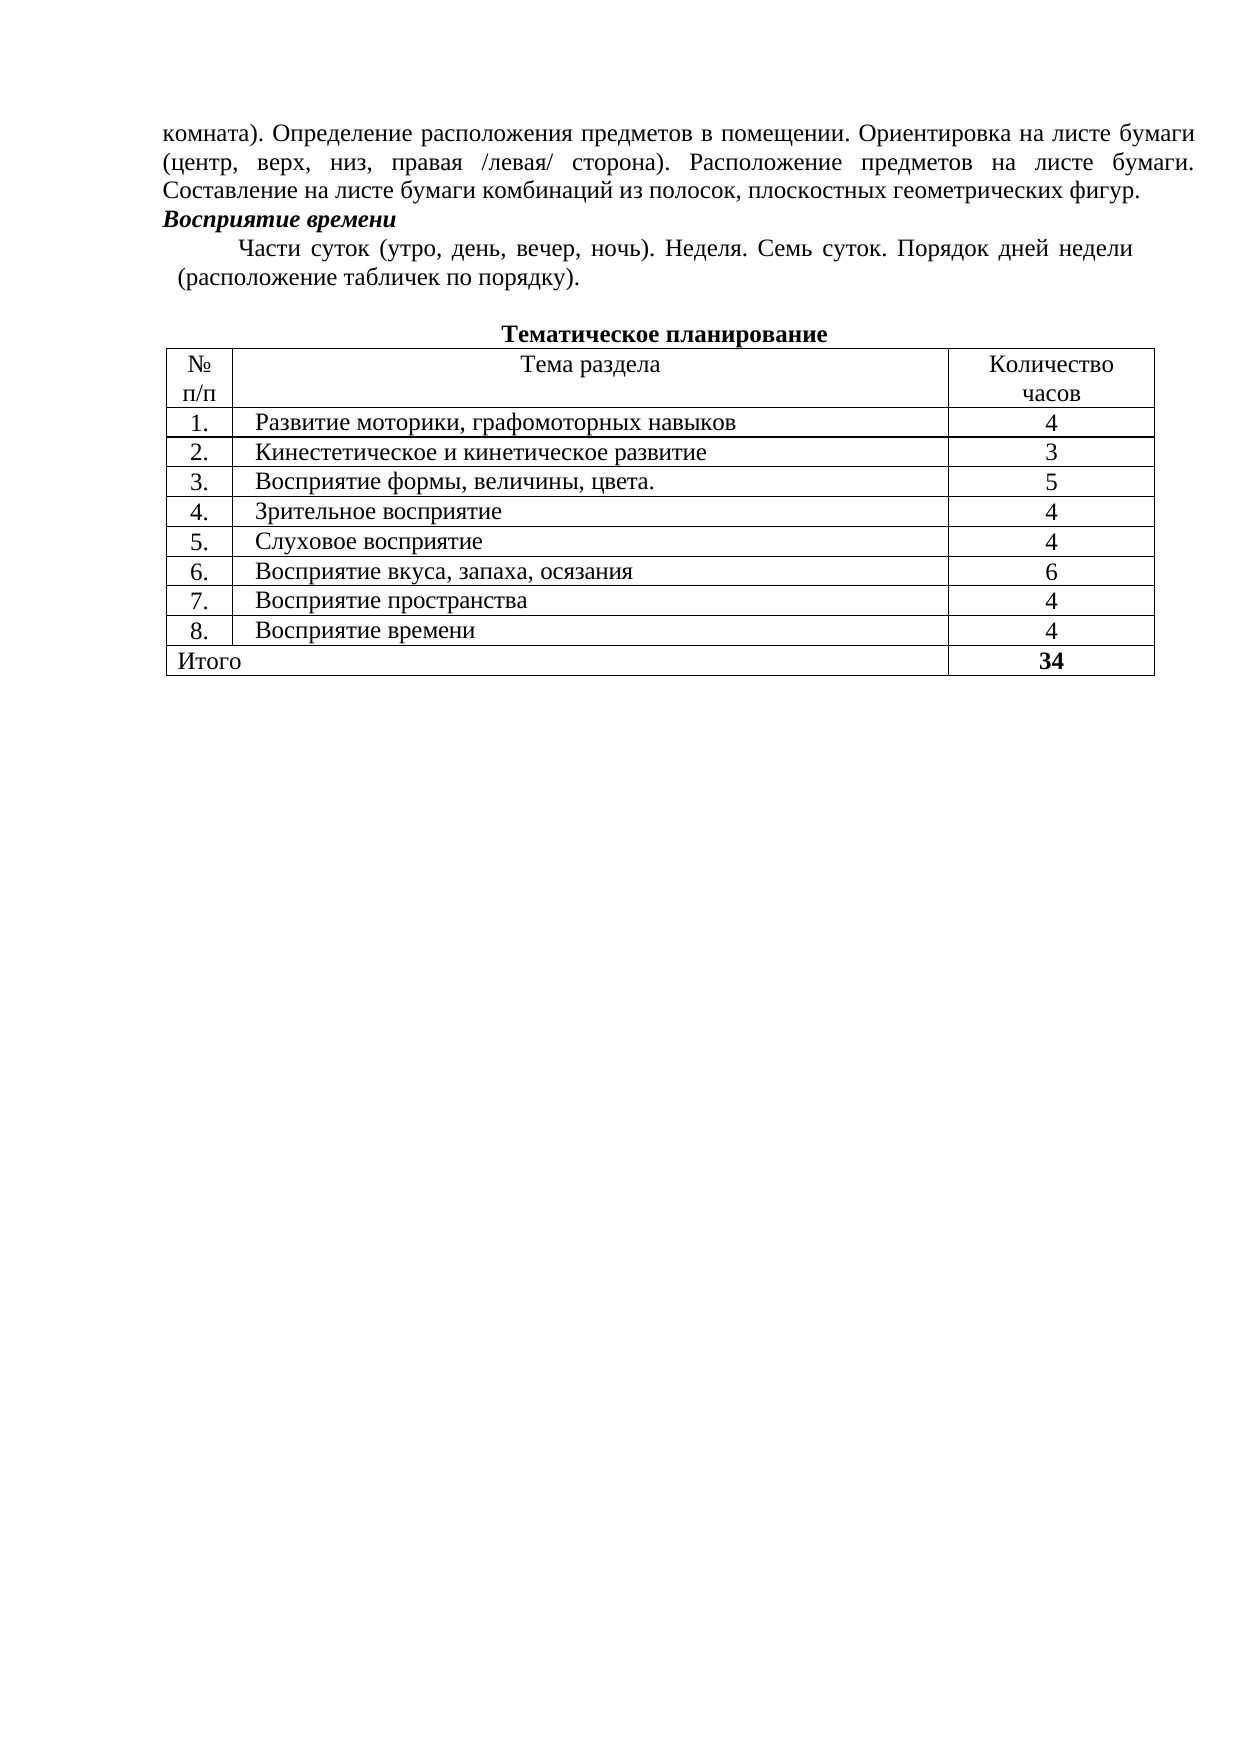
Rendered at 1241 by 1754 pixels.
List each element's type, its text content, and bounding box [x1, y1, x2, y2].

table_cell Восприятие формы, величины, цвета. [233, 467, 948, 496]
table_cell Кинестетическое и кинетическое развитие [233, 438, 948, 466]
table_cell 5. [167, 527, 232, 556]
table_cell 3. [167, 467, 232, 496]
table_cell Восприятие пространства [233, 586, 948, 615]
table_cell 4 [949, 527, 1154, 556]
table_header № п/п [167, 349, 232, 407]
table_cell 6. [167, 557, 232, 585]
text Части суток (утро, день, вечер, ночь). Неделя. Семь суток. Порядок дней недели (расположение табличек по порядку). [162, 233, 1133, 291]
table_cell 7. [167, 586, 232, 615]
text Тематическое планирование [177, 319, 1152, 348]
table_cell 4 [949, 497, 1154, 526]
table_cell 4 [949, 586, 1154, 615]
table_cell 1. [167, 408, 232, 436]
table_header Количество часов [949, 349, 1154, 407]
table_cell 3 [949, 438, 1154, 466]
table_cell Слуховое восприятие [233, 527, 948, 556]
table_cell 5 [949, 467, 1154, 496]
table_cell 8. [167, 616, 232, 645]
table_header Тема раздела [233, 349, 948, 407]
table_cell 6 [949, 557, 1154, 585]
table_cell 4. [167, 497, 232, 526]
table_cell Восприятие вкуса, запаха, осязания [233, 557, 948, 585]
table_cell 2. [167, 438, 232, 466]
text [162, 118, 1196, 204]
table_cell 34 [949, 646, 1154, 675]
table_cell 4 [949, 408, 1154, 436]
table_cell Развитие моторики, графомоторных навыков [233, 408, 948, 436]
table_cell 4 [949, 616, 1154, 645]
table_cell Восприятие времени [233, 616, 948, 645]
subtitle Восприятие времени [162, 204, 1196, 233]
table_cell Итого [167, 646, 948, 675]
table_cell Зрительное восприятие [233, 497, 948, 526]
